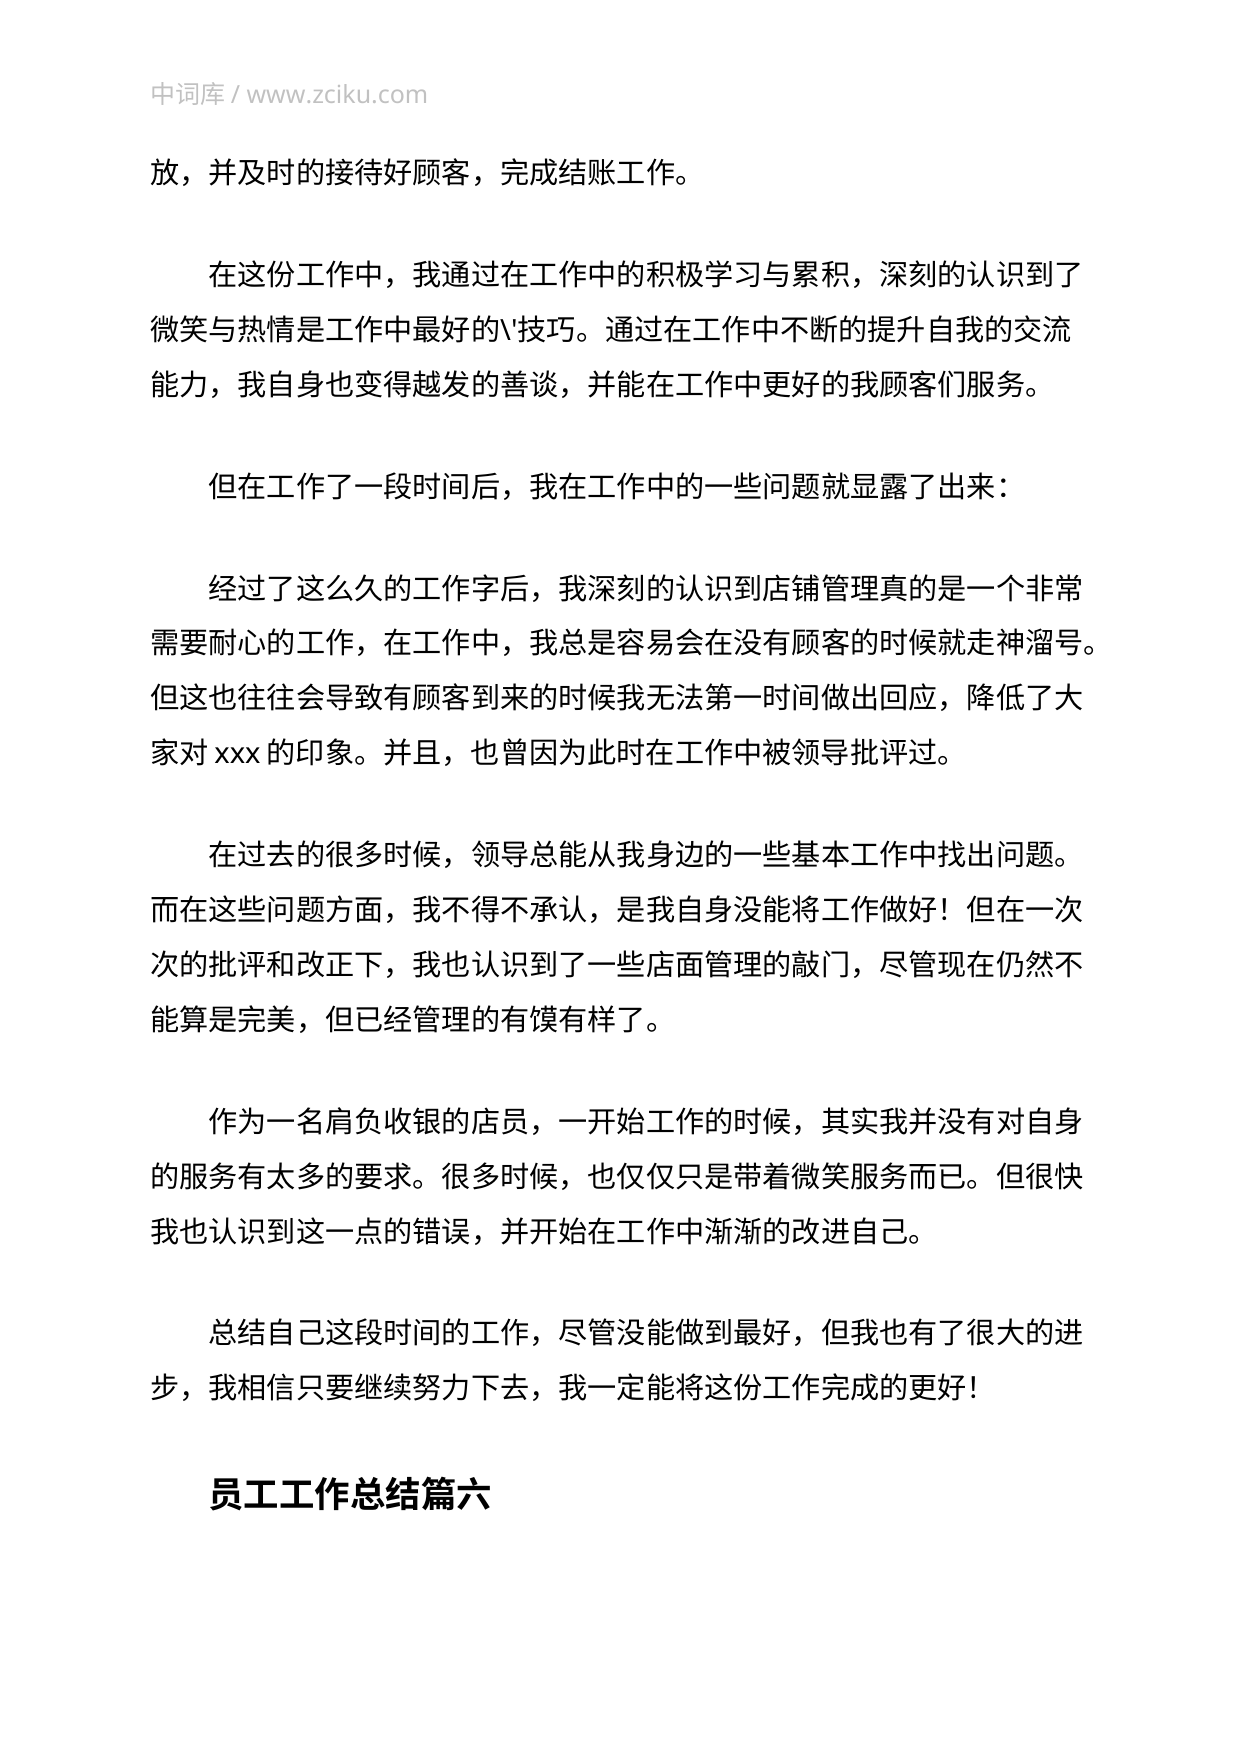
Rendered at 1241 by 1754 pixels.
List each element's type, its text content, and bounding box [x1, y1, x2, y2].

text 总结自己这段时间的工作，尽管没能做到最好，但我也有了很大的进步，我相信只要继续努力下去，我一定能将这份工作完成的更好！ [150, 1310, 1090, 1407]
text 经过了这么久的工作字后，我深刻的认识到店铺管理真的是一个非常需要耐心的工作，在工作中，我总是容易会在没有顾客的时候就走神溜号。但这也往往会导致有顾客到来的时候我无法第一时间做出回应，降低了大家对xxx的印象。并且，也曾因为此时在工作中被领导批评过。 [150, 565, 1090, 772]
text 作为一名肩负收银的店员，一开始工作的时候，其实我并没有对自身的服务有太多的要求。很多时候，也仅仅只是带着微笑服务而已。但很快我也认识到这一点的错误，并开始在工作中渐渐的改进自己。 [150, 1098, 1090, 1250]
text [150, 150, 1090, 192]
text 员工工作总结篇六 [150, 1467, 1090, 1518]
text 但在工作了一段时间后，我在工作中的一些问题就显露了出来： [150, 463, 1090, 506]
text 在过去的很多时候，领导总能从我身边的一些基本工作中找出问题。而在这些问题方面，我不得不承认，是我自身没能将工作做好！但在一次次的批评和改正下，我也认识到了一些店面管理的敲门，尽管现在仍然不能算是完美，但已经管理的有馍有样了。 [150, 832, 1090, 1039]
text 在这份工作中，我通过在工作中的积极学习与累积，深刻的认识到了微笑与热情是工作中最好的\'技巧。通过在工作中不断的提升自我的交流能力，我自身也变得越发的善谈，并能在工作中更好的我顾客们服务。 [150, 252, 1090, 404]
